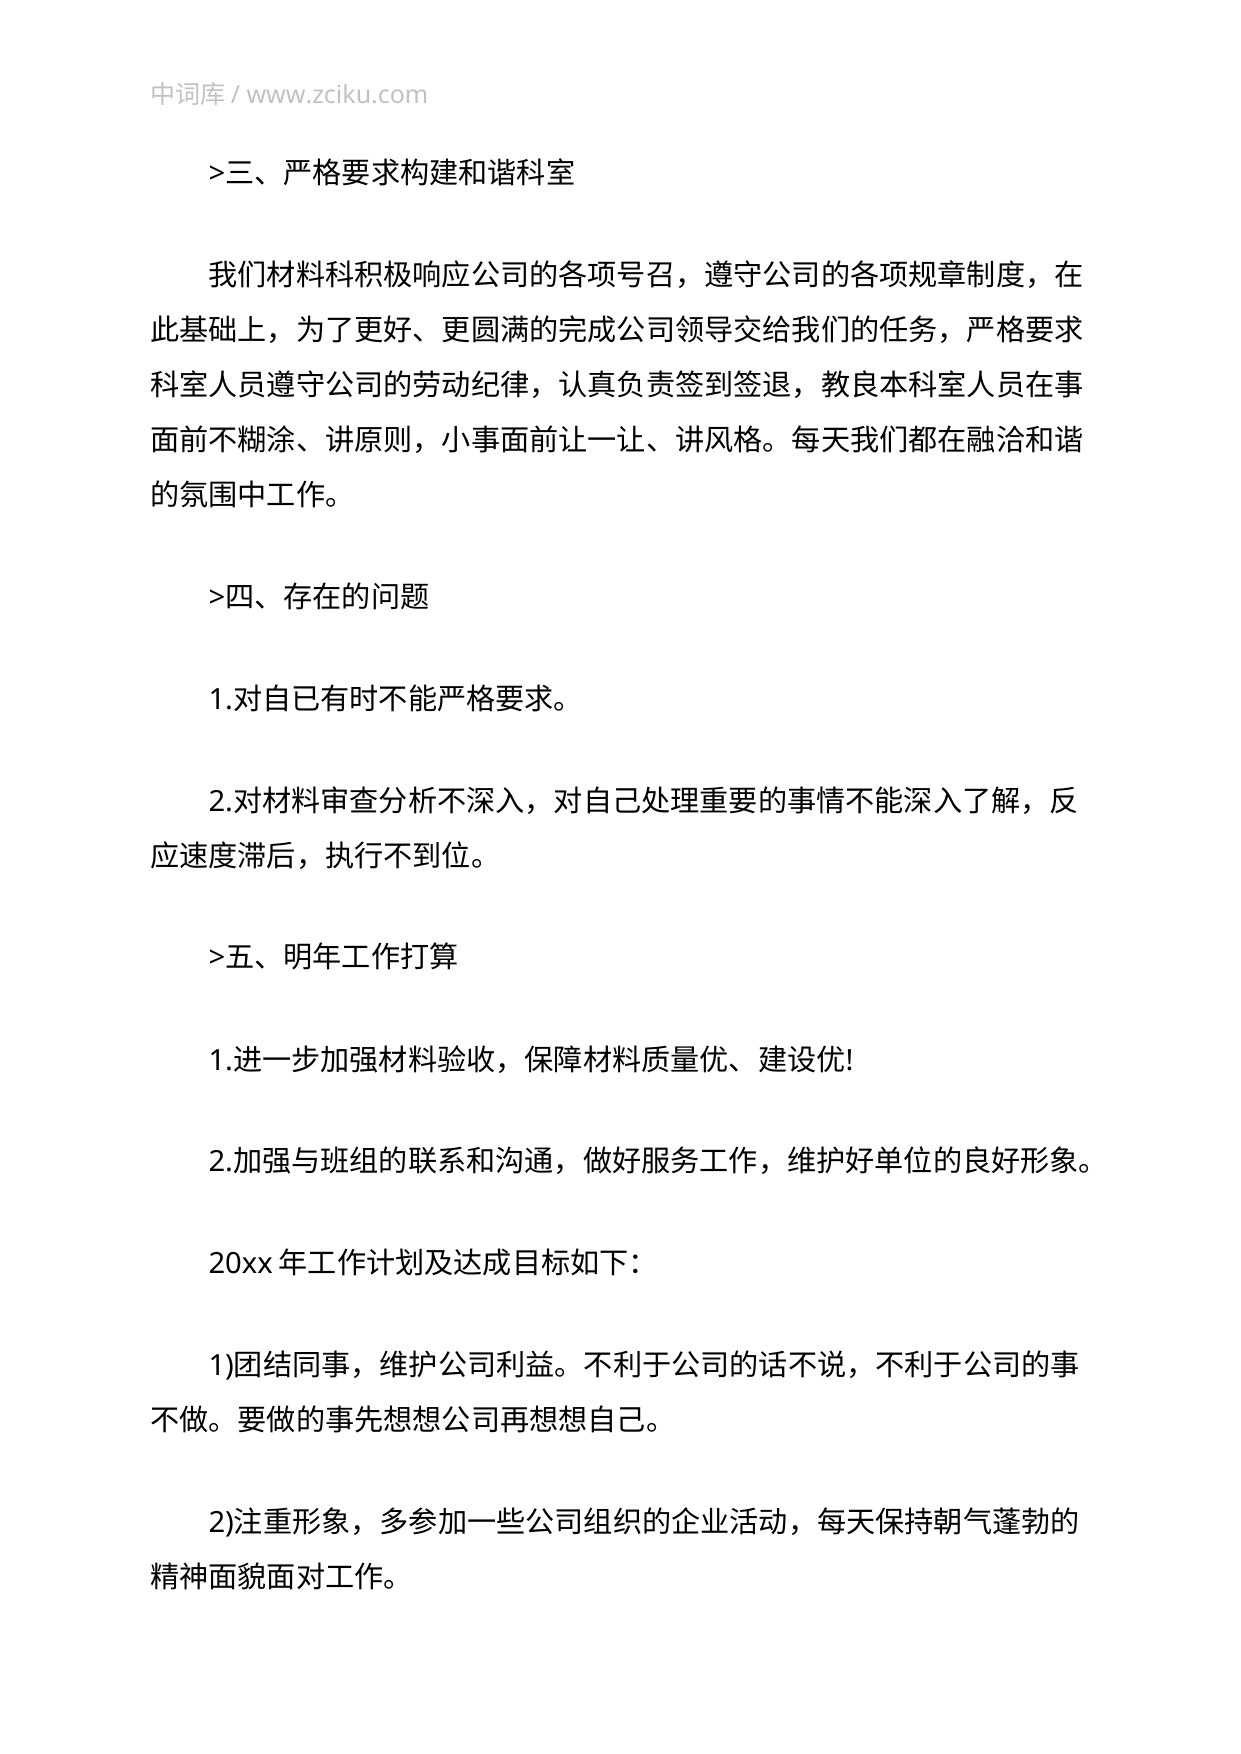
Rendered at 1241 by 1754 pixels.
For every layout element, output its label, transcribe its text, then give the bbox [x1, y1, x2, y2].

text 1.进一步加强材料验收，保障材料质量优、建设优! [150, 1036, 1090, 1078]
text >四、存在的问题 [150, 573, 1090, 616]
text 1)团结同事，维护公司利益。不利于公司的话不说，不利于公司的事不做。要做的事先想想公司再想想自己。 [150, 1342, 1090, 1439]
text >三、严格要求构建和谐科室 [150, 150, 1090, 192]
text 我们材料科积极响应公司的各项号召，遵守公司的各项规章制度，在此基础上，为了更好、更圆满的完成公司领导交给我们的任务，严格要求科室人员遵守公司的劳动纪律，认真负责签到签退，教良本科室人员在事面前不糊涂、讲原则，小事面前让一让、讲风格。每天我们都在融洽和谐的氛围中工作。 [150, 252, 1090, 514]
text 2.对材料审查分析不深入，对自己处理重要的事情不能深入了解，反应速度滞后，执行不到位。 [150, 777, 1090, 874]
text 2.加强与班组的联系和沟通，做好服务工作，维护好单位的良好形象。 [150, 1138, 1090, 1180]
text >五、明年工作打算 [150, 934, 1090, 976]
text 2)注重形象，多参加一些公司组织的企业活动，每天保持朝气蓬勃的精神面貌面对工作。 [150, 1499, 1090, 1596]
text 20xx年工作计划及达成目标如下： [150, 1240, 1090, 1282]
text 1.对自已有时不能严格要求。 [150, 675, 1090, 718]
